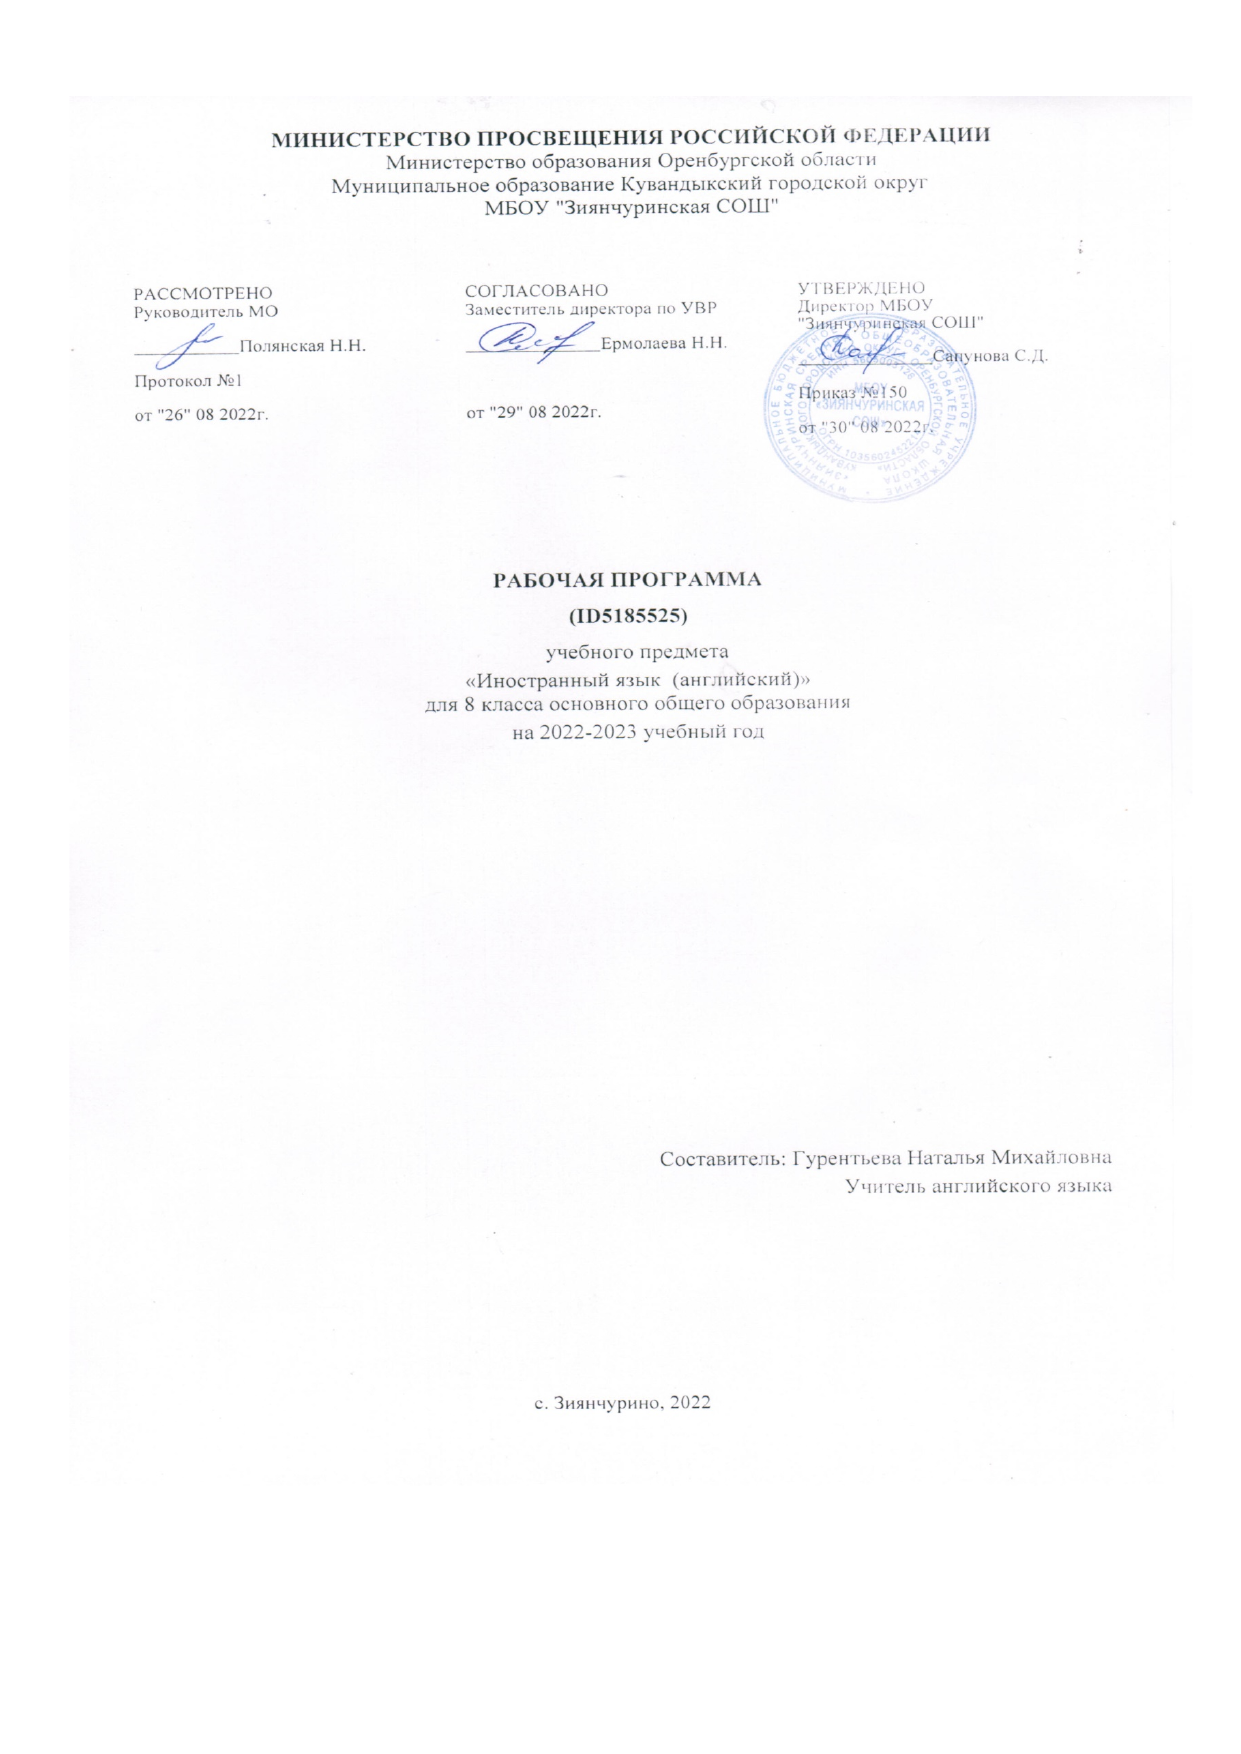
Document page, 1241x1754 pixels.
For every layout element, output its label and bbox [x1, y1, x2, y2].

picture [69, 96, 1193, 1486]
